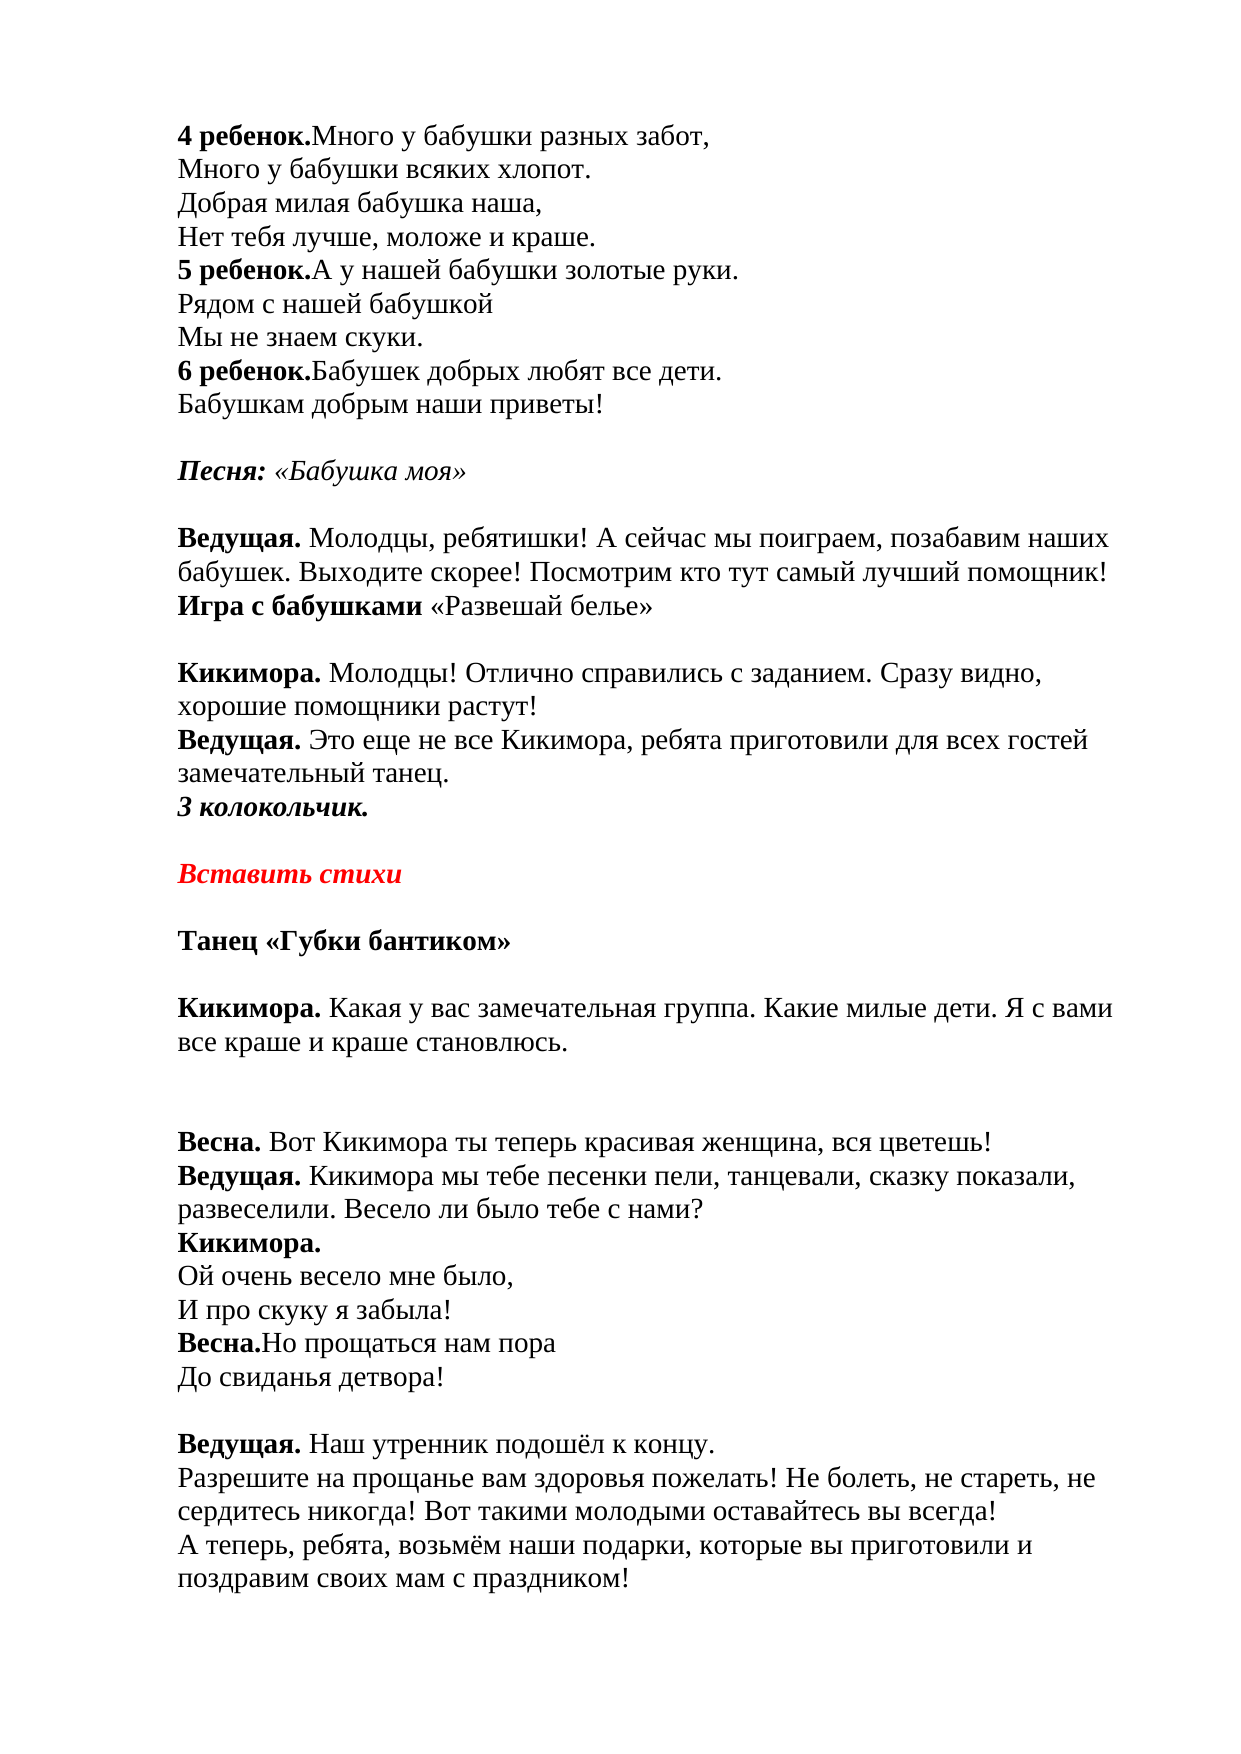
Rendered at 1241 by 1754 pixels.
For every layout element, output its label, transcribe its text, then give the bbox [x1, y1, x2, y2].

text 6 ребенок.Бабушек добрых любят все дети. [177, 353, 1152, 386]
text Нет тебя лучше, моложе и краше. [177, 219, 1152, 252]
text Разрешите на прощанье вам здоровья пожелать! Не болеть, не стареть, не сердитесь никогда! Вот такими молодыми оставайтесь вы всегда! [177, 1460, 1152, 1527]
text Ведущая. Это еще не все Кикимора, ребята приготовили для всех гостей замечательный танец. [177, 722, 1152, 789]
text Ведущая. Кикимора мы тебе песенки пели, танцевали, сказку показали, развеселили. Весело ли было тебе с нами? [177, 1158, 1152, 1225]
text Ведущая. Молодцы, ребятишки! А сейчас мы поиграем, позабавим наших бабушек. Выходите скорее! Посмотрим кто тут самый лучший помощник! [177, 521, 1152, 588]
text 3 колокольчик. [177, 789, 1152, 822]
text Танец «Губки бантиком» [177, 923, 1152, 957]
text 4 ребенок.Много у бабушки разных забот, [177, 118, 1152, 152]
text Ой очень весело мне было, [177, 1258, 1152, 1292]
text А теперь, ребята, возьмём наши подарки, которые вы приготовили и поздравим своих мам с праздником! [177, 1527, 1152, 1594]
text Весна. Вот Кикимора ты теперь красивая женщина, вся цветешь! [177, 1124, 1152, 1158]
text Добрая милая бабушка наша, [177, 185, 1152, 219]
text Кикимора. [177, 1225, 1152, 1258]
text Бабушкам добрым наши приветы! [177, 386, 1152, 420]
text Кикимора. Какая у вас замечательная группа. Какие милые дети. Я с вами все краше и краше становлюсь. [177, 990, 1152, 1057]
text И про скуку я забыла! [177, 1292, 1152, 1326]
text До свиданья детвора! [177, 1359, 1152, 1393]
text Весна.Но прощаться нам пора [177, 1326, 1152, 1359]
text Мы не знаем скуки. [177, 319, 1152, 353]
text Песня: «Бабушка моя» [177, 453, 1152, 487]
text Вставить стихи [177, 856, 1152, 889]
text Ведущая. Наш утренник подошёл к концу. [177, 1426, 1152, 1460]
text Много у бабушки всяких хлопот. [177, 152, 1152, 185]
text Кикимора. Молодцы! Отлично справились с заданием. Сразу видно, хорошие помощники растут! [177, 655, 1152, 722]
text 5 ребенок.А у нашей бабушки золотые руки. [177, 252, 1152, 286]
text Игра с бабушками «Развешай белье» [177, 588, 1152, 621]
text Рядом с нашей бабушкой [177, 286, 1152, 319]
